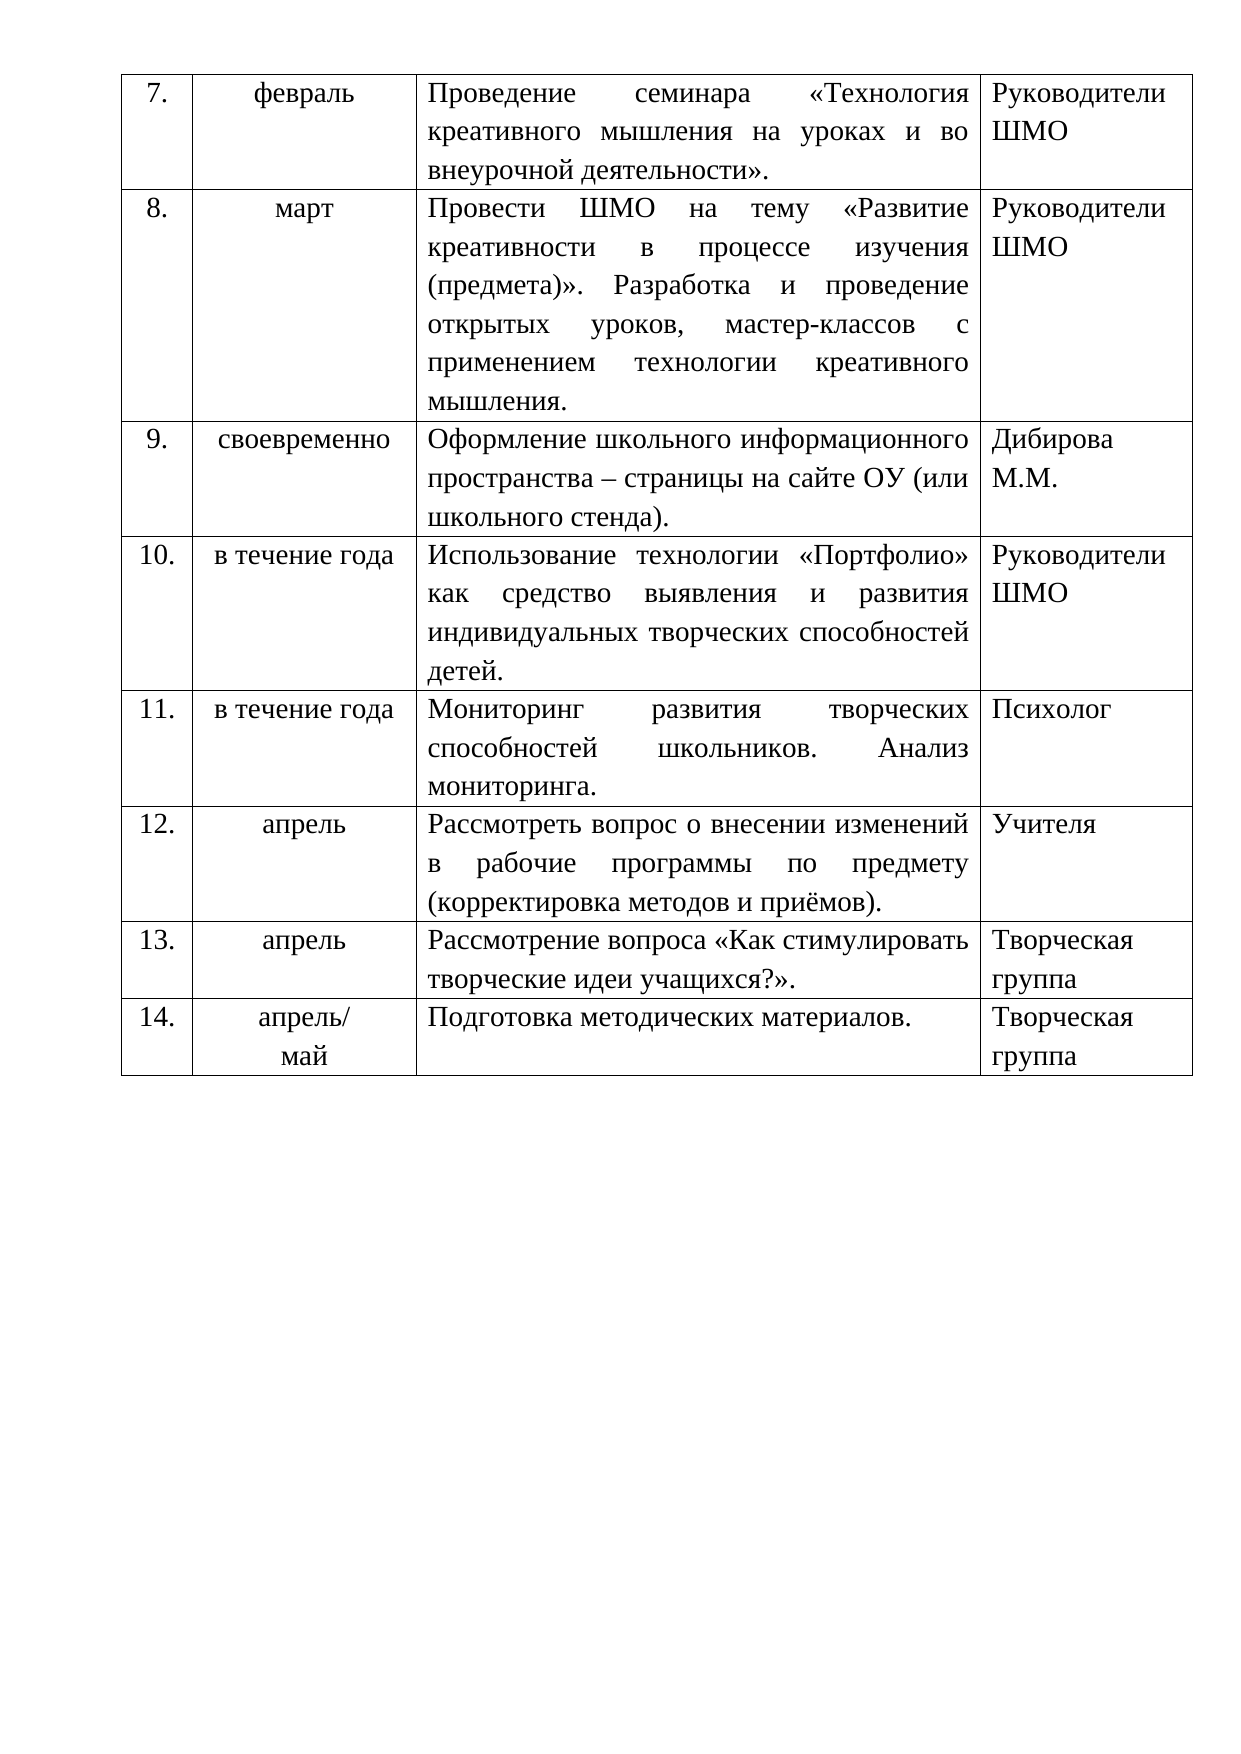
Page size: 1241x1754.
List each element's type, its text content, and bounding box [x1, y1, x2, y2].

table_cell апрель [193, 922, 416, 998]
table_cell 14. [122, 999, 192, 1075]
table_cell Творческая группа [981, 922, 1192, 998]
table_cell 8. [122, 190, 192, 421]
table_cell Руководители ШМО [981, 537, 1192, 690]
table_cell в течение года [193, 537, 416, 690]
table_cell Подготовка методических материалов. [417, 999, 980, 1075]
table_cell Учителя [981, 807, 1192, 921]
table_cell апрель [193, 807, 416, 921]
table_cell Психолог [981, 691, 1192, 806]
table_cell Руководители ШМО [981, 75, 1192, 189]
table_cell Использование технологии «Портфолио» как средство выявления и развития индивидуальных творческих способностей детей. [417, 537, 980, 690]
table_cell апрель/ май [193, 999, 416, 1075]
table_cell Рассмотрение вопроса «Как стимулировать творческие идеи учащихся?». [417, 922, 980, 998]
table_cell 9. [122, 422, 192, 536]
table_cell Провести ШМО на тему «Развитие креативности в процессе изучения (предмета)». Разработка и проведение открытых уроков, мастер-классов с применением технологии креативного мышления. [417, 190, 980, 421]
table_cell Проведение семинара «Технология креативного мышления на уроках и во внеурочной деятельности». [417, 75, 980, 189]
table_cell Оформление школьного информационного пространства – страницы на сайте ОУ (или школьного стенда). [417, 422, 980, 536]
table_cell 11. [122, 691, 192, 806]
table_cell своевременно [193, 422, 416, 536]
table_cell март [193, 190, 416, 421]
table_cell 7. [122, 75, 192, 189]
table_cell Руководители ШМО [981, 190, 1192, 421]
table_cell в течение года [193, 691, 416, 806]
table_cell Рассмотреть вопрос о внесении изменений в рабочие программы по предмету (корректировка методов и приёмов). [417, 807, 980, 921]
table_cell 10. [122, 537, 192, 690]
table_cell Дибирова М.М. [981, 422, 1192, 536]
table_cell 13. [122, 922, 192, 998]
table_cell 12. [122, 807, 192, 921]
table_cell Творческая группа [981, 999, 1192, 1075]
table_cell февраль [193, 75, 416, 189]
table_cell Мониторинг развития творческих способностей школьников. Анализ мониторинга. [417, 691, 980, 806]
